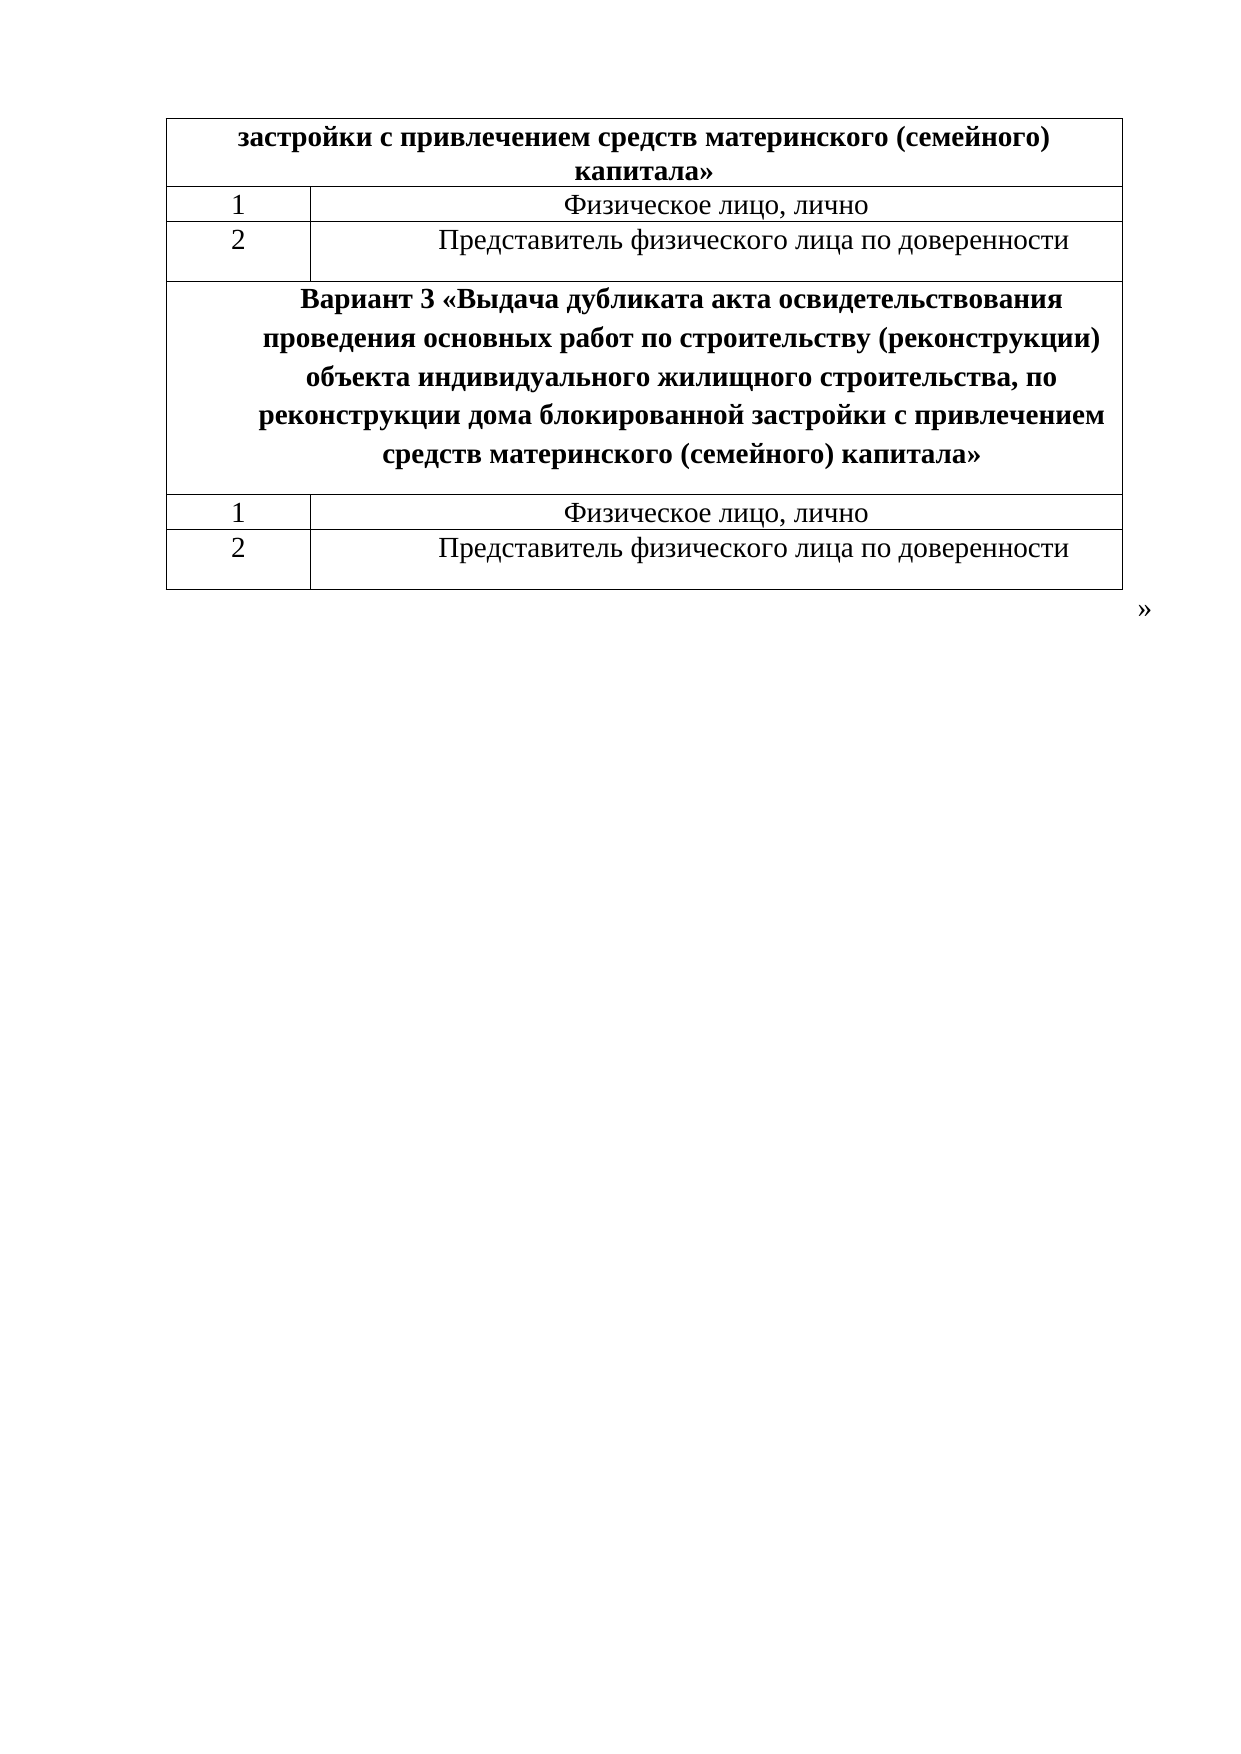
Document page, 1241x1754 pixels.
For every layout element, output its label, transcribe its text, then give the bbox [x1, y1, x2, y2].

table_cell Представитель физического лица по доверенности [311, 530, 1122, 589]
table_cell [167, 119, 1122, 186]
table_cell Физическое лицо, лично [311, 495, 1122, 529]
text » [177, 590, 1152, 623]
table_cell 1 [167, 495, 310, 529]
table_cell 2 [167, 222, 310, 281]
table_cell Физическое лицо, лично [311, 187, 1122, 221]
table_cell Представитель физического лица по доверенности [311, 222, 1122, 281]
table_cell 1 [167, 187, 310, 221]
table_cell 2 [167, 530, 310, 589]
table_cell Вариант 3 «Выдача дубликата акта освидетельствования проведения основных работ по строительству (реконструкции) объекта индивидуального жилищного строительства, по реконструкции дома блокированной застройки с привлечением средств материнского (семейного) капитала» [167, 282, 1122, 494]
